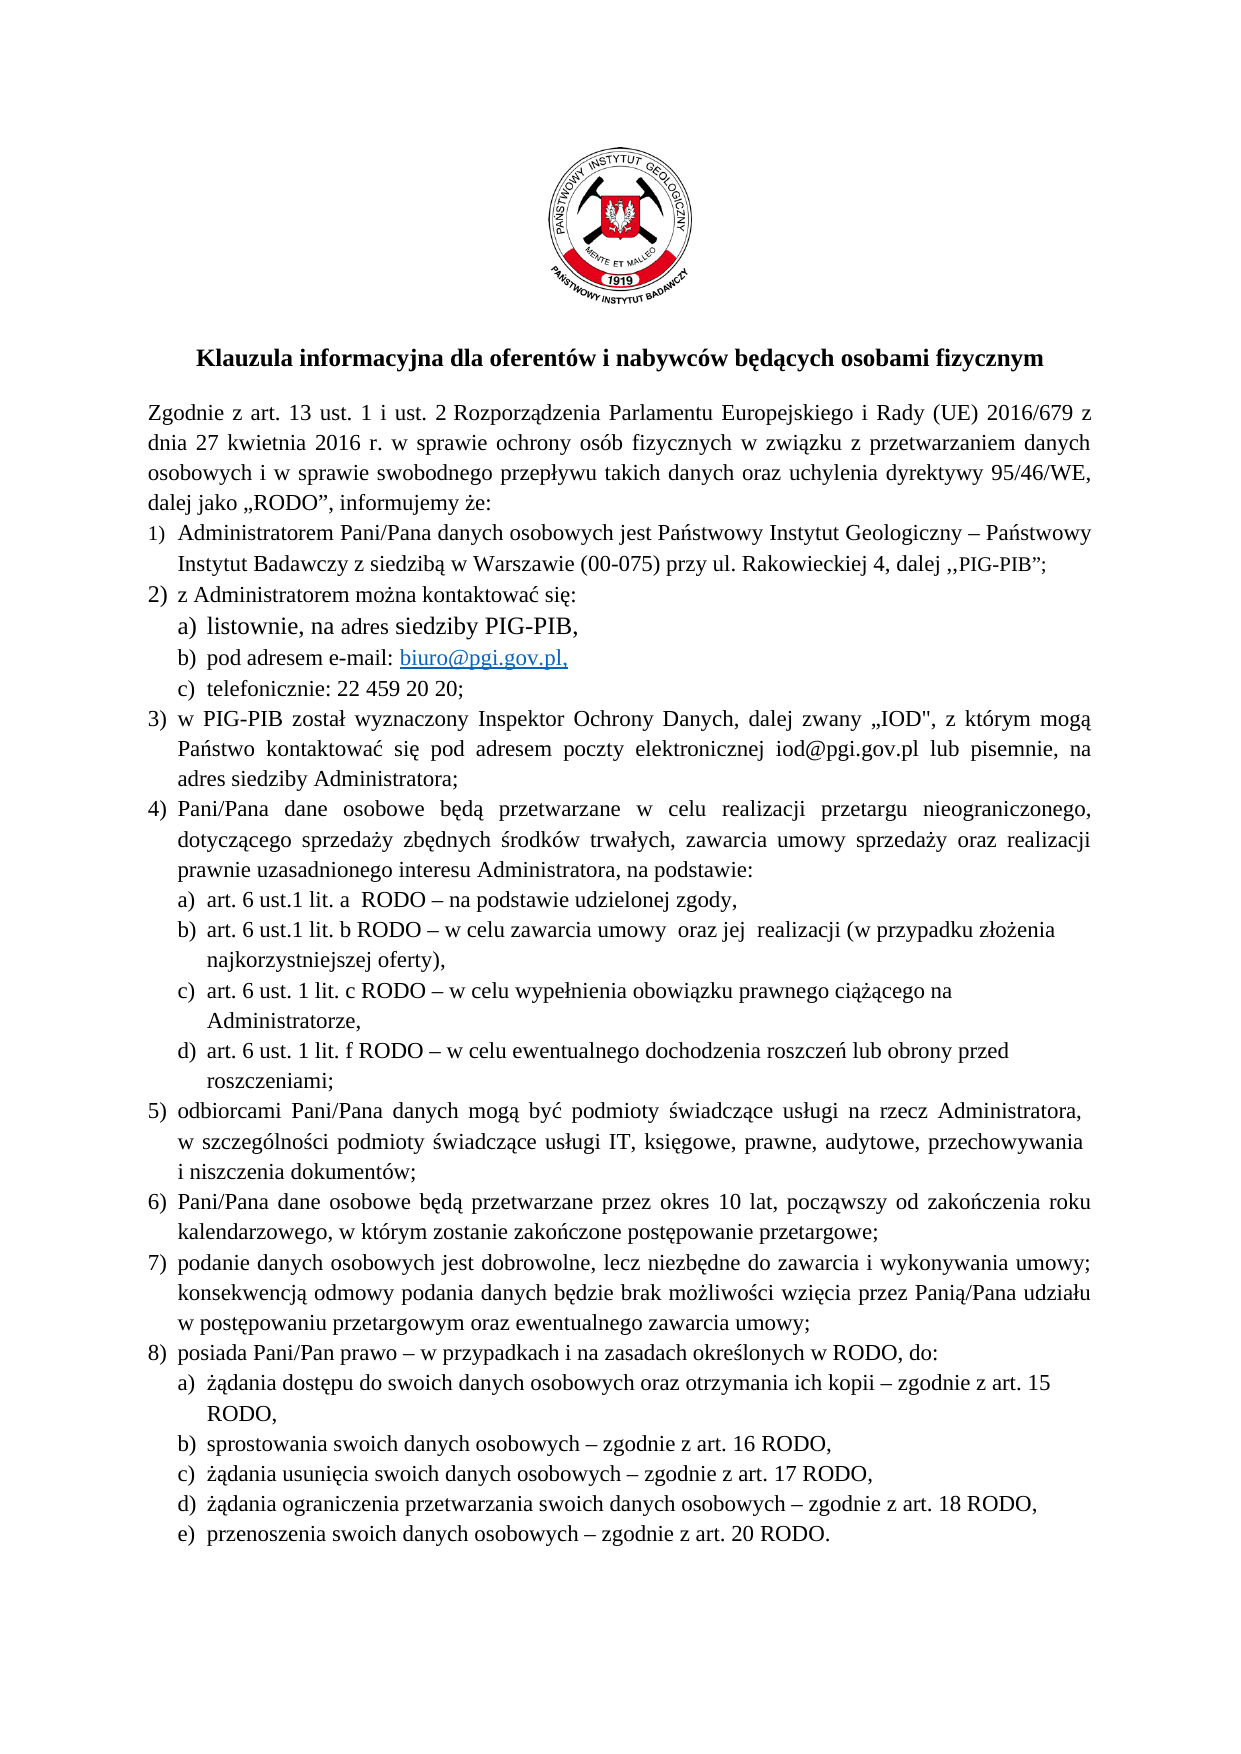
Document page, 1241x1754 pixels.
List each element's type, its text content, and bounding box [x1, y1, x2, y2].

list Pani/Pana dane osobowe będą przetwarzane przez okres 10 lat, począwszy od zakończenia roku kalendarzowego, w którym zostanie zakończone postępowanie przetargowe; [148, 1188, 1093, 1245]
picture [548, 147, 692, 304]
list telefonicznie: 22 459 20 20; [177, 675, 1093, 701]
list sprostowania swoich danych osobowych – zgodnie z art. 16 RODO, [177, 1430, 1093, 1456]
list art. 6 ust.1 lit. b RODO – w celu zawarcia umowy oraz jej realizacji (w przypadku złożenia najkorzystniejszej oferty), [177, 916, 1093, 973]
list art. 6 ust.1 lit. a RODO – na podstawie udzielonej zgody, [177, 886, 1093, 912]
text Zgodnie z art. 13 ust. 1 i ust. 2 Rozporządzenia Parlamentu Europejskiego i Rady (UE) 2016/679 z dnia 27 kwietnia 2016 r. w sprawie ochrony osób fizycznych w związku z przetwarzaniem danych osobowych i w sprawie swobodnego przepływu takich danych oraz uchylenia dyrektywy 95/46/WE, dalej jako „RODO”, informujemy że: [148, 398, 1093, 516]
list art. 6 ust. 1 lit. c RODO – w celu wypełnienia obowiązku prawnego ciążącego na Administratorze, [177, 977, 1093, 1033]
list Administratorem Pani/Pana danych osobowych jest Państwowy Instytut Geologiczny – Państwowy Instytut Badawczy z siedzibą w Warszawie (00-075) przy ul. Rakowieckiej 4, dalej ,,PIG-PIB”; [148, 519, 1093, 576]
list listownie, na adres siedziby PIG-PIB, [177, 611, 1093, 640]
list odbiorcami Pani/Pana danych mogą być podmioty świadczące usługi na rzecz Administratora, w szczególności podmioty świadczące usługi IT, księgowe, prawne, audytowe, przechowywania i niszczenia dokumentów; [148, 1098, 1093, 1184]
list z Administratorem można kontaktować się: [148, 580, 1093, 607]
list posiada Pani/Pan prawo – w przypadkach i na zasadach określonych w RODO, do: [148, 1339, 1093, 1366]
list żądania usunięcia swoich danych osobowych – zgodnie z art. 17 RODO, [177, 1460, 1093, 1486]
list pod adresem e-mail: biuro@pgi.gov.pl, [177, 644, 1093, 671]
text Klauzula informacyjna dla oferentów i nabywców będących osobami fizycznym [148, 343, 1093, 372]
list w PIG-PIB został wyznaczony Inspektor Ochrony Danych, dalej zwany „IOD", z którym mogą Państwo kontaktować się pod adresem poczty elektronicznej iod@pgi.gov.pl lub pisemnie, na adres siedziby Administratora; [148, 705, 1093, 792]
list żądania ograniczenia przetwarzania swoich danych osobowych – zgodnie z art. 18 RODO, [177, 1490, 1093, 1517]
list żądania dostępu do swoich danych osobowych oraz otrzymania ich kopii – zgodnie z art. 15 RODO, [177, 1369, 1093, 1426]
list art. 6 ust. 1 lit. f RODO – w celu ewentualnego dochodzenia roszczeń lub obrony przed roszczeniami; [177, 1037, 1093, 1094]
list podanie danych osobowych jest dobrowolne, lecz niezbędne do zawarcia i wykonywania umowy; konsekwencją odmowy podania danych będzie brak możliwości wzięcia przez Panią/Pana udziału w postępowaniu przetargowym oraz ewentualnego zawarcia umowy; [148, 1249, 1093, 1335]
list Pani/Pana dane osobowe będą przetwarzane w celu realizacji przetargu nieograniczonego, dotyczącego sprzedaży zbędnych środków trwałych, zawarcia umowy sprzedaży oraz realizacji prawnie uzasadnionego interesu Administratora, na podstawie: [148, 796, 1093, 882]
list przenoszenia swoich danych osobowych – zgodnie z art. 20 RODO. [177, 1521, 1093, 1547]
